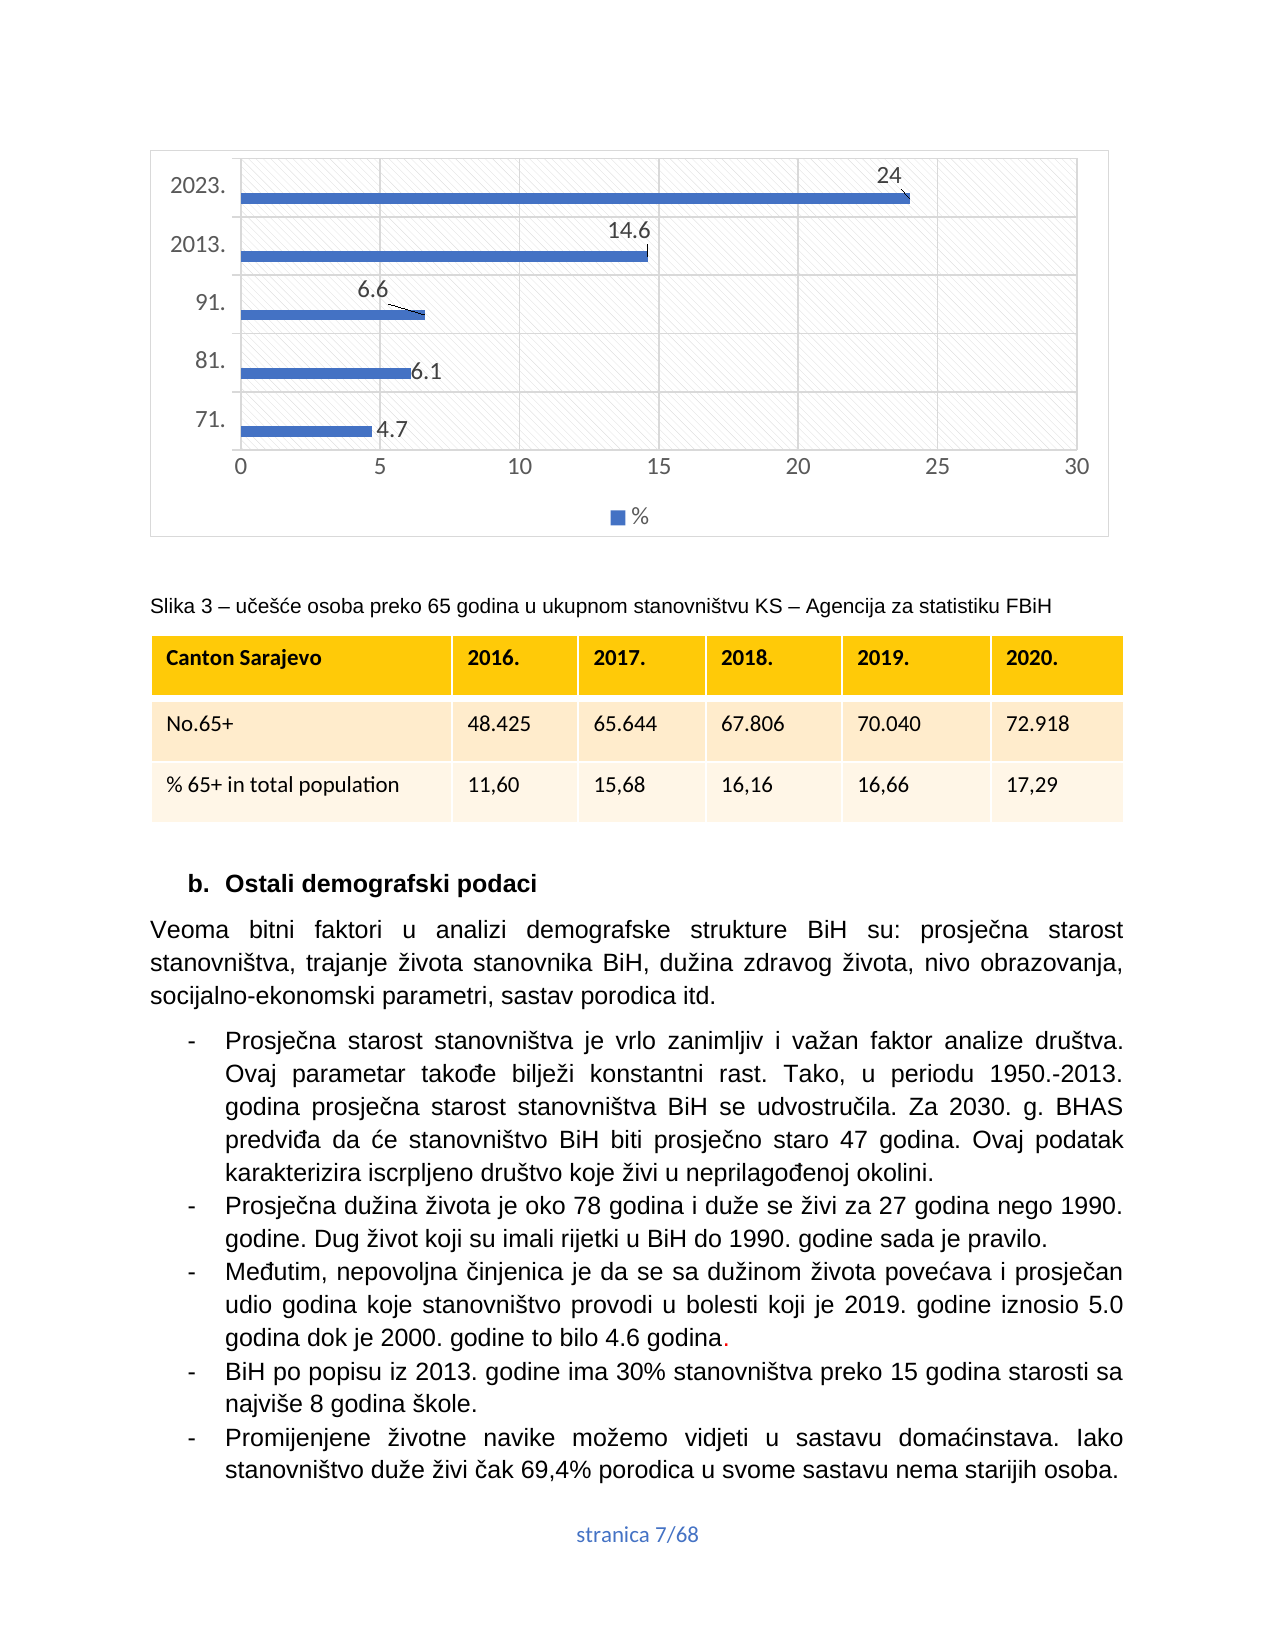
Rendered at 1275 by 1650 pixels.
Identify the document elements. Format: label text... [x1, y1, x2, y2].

table_header Canton Sarajevo [152, 636, 451, 695]
table_cell 16,66 [843, 763, 990, 822]
table_header 2016. [453, 636, 577, 695]
table_cell 65.644 [579, 702, 705, 761]
table_cell 48.425 [453, 702, 577, 761]
table_header 2019. [843, 636, 990, 695]
table_cell 11,60 [453, 763, 577, 822]
list Ostali demografski podaci [187, 869, 1125, 898]
list Promijenjene životne navike možemo vidjeti u sastavu domaćinstava. Iako stanovništvo duže živi čak 69,4% porodica u svome sastavu nema starijih osoba. [187, 1422, 1125, 1484]
list Prosječna starost stanovništva je vrlo zanimljiv i važan faktor analize društva. Ovaj parametar takođe bilježi konstantni rast. Tako, u periodu 1950.-2013. godina prosječna starost stanovništva BiH se udvostručila. Za 2030. g. BHAS predviđa da će stanovništvo BiH biti prosječno staro 47 godina. Ovaj podatak karakterizira iscrpljeno društvo koje živi u neprilagođenoj okolini. [187, 1026, 1125, 1187]
table_header 2017. [579, 636, 705, 695]
table_cell No.65+ [152, 702, 451, 761]
table_cell % 65+ in total population [152, 763, 451, 822]
text Slika 3 – učešće osoba preko 65 godina u ukupnom stanovništvu KS – Agencija za statistiku FBiH [150, 594, 1125, 618]
list BiH po popisu iz 2013. godine ima 30% stanovništva preko 15 godina starosti sa najviše 8 godina škole. [187, 1356, 1125, 1418]
table_cell 70.040 [843, 702, 990, 761]
table_header 2018. [707, 636, 841, 695]
table_cell 15,68 [579, 763, 705, 822]
table_cell 17,29 [992, 763, 1123, 822]
text Veoma bitni faktori u analizi demografske strukture BiH su: prosječna starost stanovništva, trajanje života stanovnika BiH, dužina zdravog života, nivo obrazovanja, socijalno-ekonomski parametri, sastav porodica itd. [150, 915, 1125, 1009]
list Prosječna dužina života je oko 78 godina i duže se živi za 27 godina nego 1990. godine. Dug život koji su imali rijetki u BiH do 1990. godine sada je pravilo. [187, 1191, 1125, 1253]
table_cell 72.918 [992, 702, 1123, 761]
table_cell 16,16 [707, 763, 841, 822]
list Međutim, nepovoljna činjenica je da se sa dužinom života povećava i prosječan udio godina koje stanovništvo provodi u bolesti koji je 2019. godine iznosio 5.0 godina dok je 2000. godine to bilo 4.6 godina. [187, 1257, 1125, 1352]
table_header 2020. [992, 636, 1123, 695]
table_cell 67.806 [707, 702, 841, 761]
